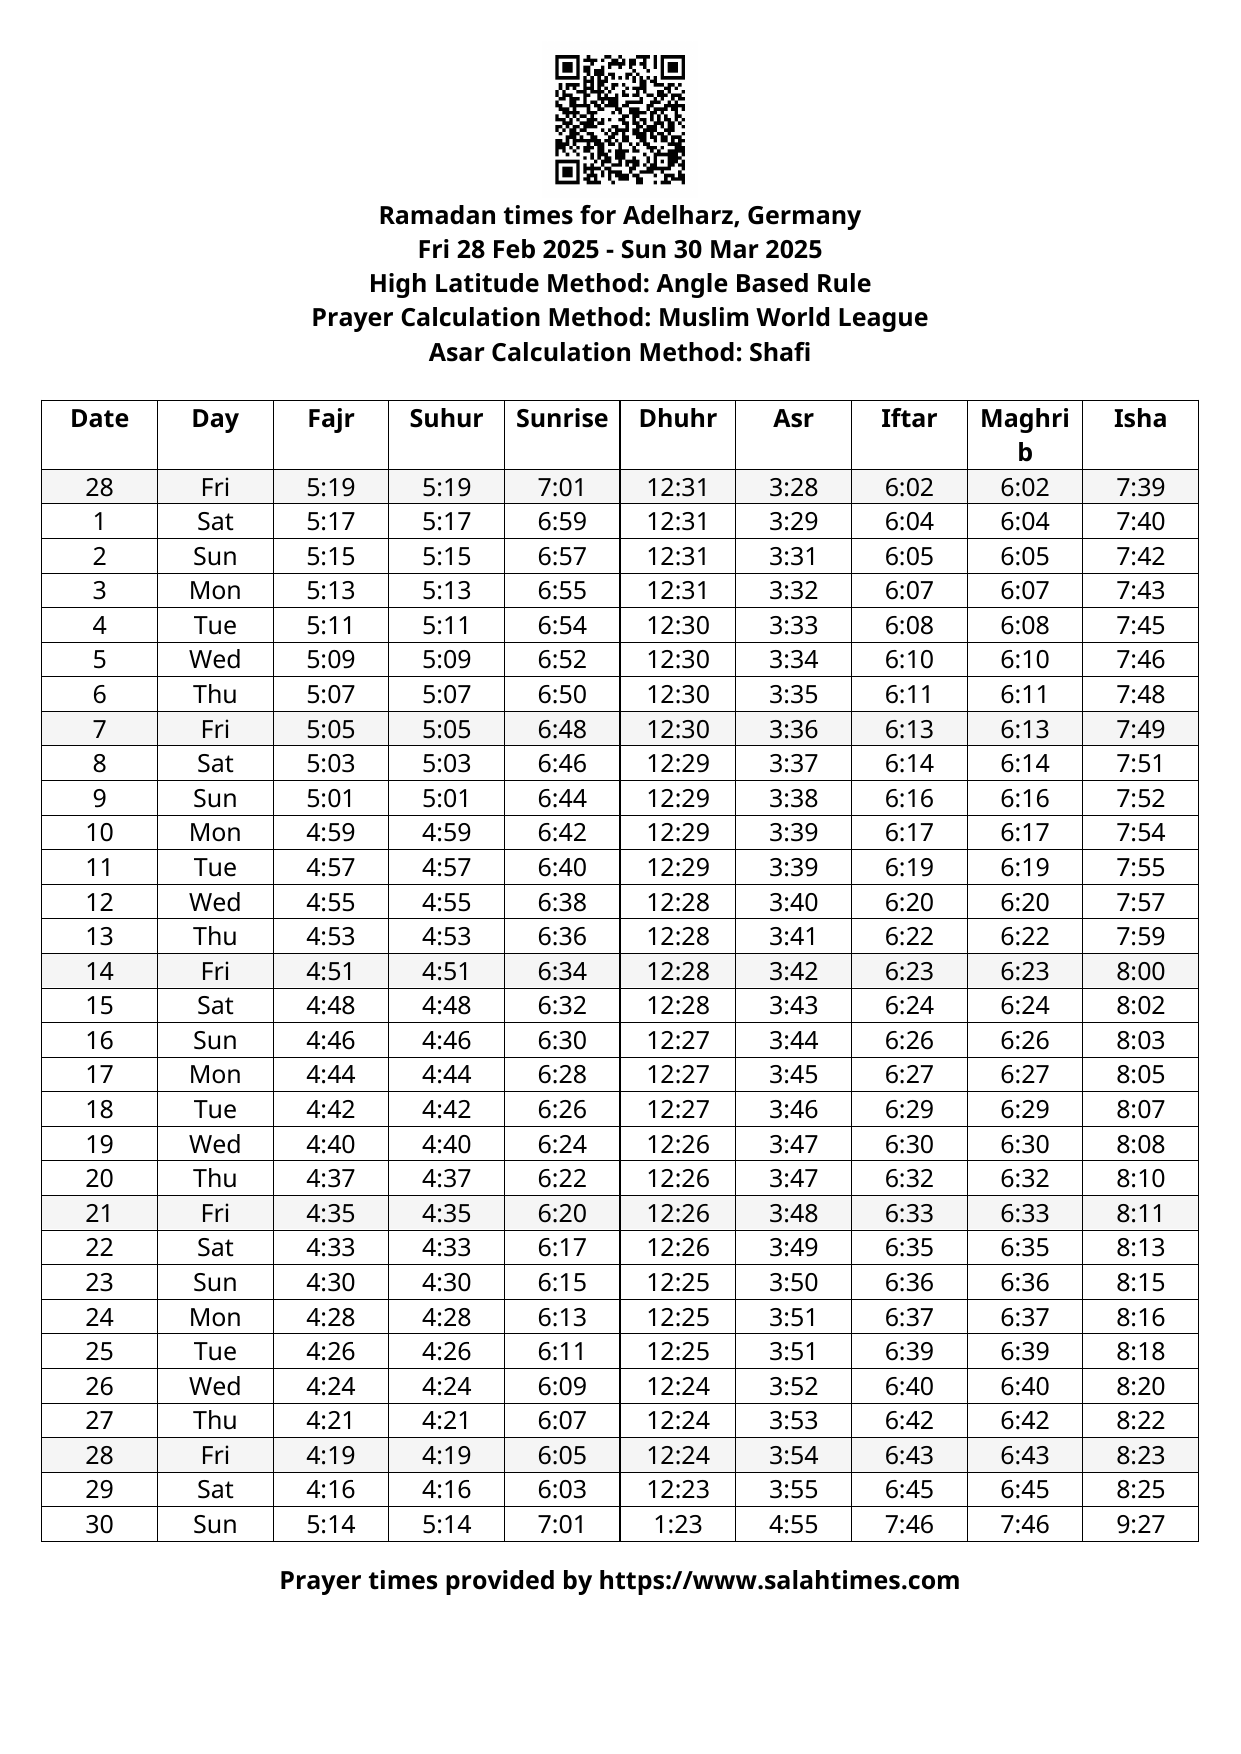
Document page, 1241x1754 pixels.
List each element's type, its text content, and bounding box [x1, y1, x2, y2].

table_cell 5:07 [389, 677, 504, 711]
table_cell 4:48 [274, 989, 388, 1022]
table_cell 12:28 [621, 989, 735, 1022]
table_cell 6:24 [852, 989, 967, 1022]
table_cell 4:59 [274, 816, 388, 849]
text Prayer Calculation Method: Muslim World League [42, 300, 1198, 334]
table_cell 3:36 [736, 712, 851, 745]
table_cell 5:07 [274, 677, 388, 711]
table_cell 6:54 [505, 608, 619, 642]
table_cell 5:19 [274, 470, 388, 503]
table_header Dhuhr [621, 401, 735, 469]
table_cell Fri [158, 954, 273, 987]
table_cell 6:42 [968, 1404, 1082, 1437]
table_cell 8 [42, 746, 157, 780]
table_cell Sat [158, 989, 273, 1022]
table_cell 8:11 [1083, 1196, 1198, 1229]
table_cell 4:35 [389, 1196, 504, 1229]
table_cell 12:30 [621, 677, 735, 711]
table_cell 6:55 [505, 574, 619, 607]
table_cell 12:25 [621, 1300, 735, 1333]
table_cell 5:09 [389, 643, 504, 676]
table_cell 4:33 [389, 1231, 504, 1264]
table_cell 5:13 [389, 574, 504, 607]
text Asar Calculation Method: Shafi [42, 334, 1198, 368]
table_cell 4:46 [274, 1023, 388, 1057]
table_cell 6:04 [968, 504, 1082, 538]
table_header Asr [736, 401, 851, 469]
table_cell 8:13 [1083, 1231, 1198, 1264]
table_cell 3:48 [736, 1196, 851, 1229]
table_cell 6:30 [505, 1023, 619, 1057]
table_cell Sat [158, 746, 273, 780]
table_cell 3 [42, 574, 157, 607]
table_cell Sat [158, 504, 273, 538]
table_cell 8:02 [1083, 989, 1198, 1022]
table_header Day [158, 401, 273, 469]
table_cell 6:15 [505, 1265, 619, 1299]
table_cell 12:31 [621, 539, 735, 572]
table_cell Sun [158, 539, 273, 572]
table_cell 8:00 [1083, 954, 1198, 987]
table_cell 6:40 [968, 1369, 1082, 1402]
table_cell 6:40 [852, 1369, 967, 1402]
table_cell 7:46 [968, 1507, 1082, 1541]
table_cell 12:30 [621, 712, 735, 745]
table_cell 3:39 [736, 816, 851, 849]
table_cell 3:34 [736, 643, 851, 676]
table_cell 8:18 [1083, 1334, 1198, 1368]
table_cell 4:26 [274, 1334, 388, 1368]
table_cell 4:30 [389, 1265, 504, 1299]
table_cell 12:28 [621, 954, 735, 987]
table_cell 6:36 [852, 1265, 967, 1299]
table_cell 3:43 [736, 989, 851, 1022]
table_cell 6:30 [852, 1127, 967, 1160]
table_cell 7:46 [852, 1507, 967, 1541]
table_cell 12:24 [621, 1369, 735, 1402]
table_cell 6:03 [505, 1473, 619, 1506]
table_cell 8:25 [1083, 1473, 1198, 1506]
table_cell 4:51 [389, 954, 504, 987]
table_cell 6:17 [968, 816, 1082, 849]
table_cell 2 [42, 539, 157, 572]
table_cell 6:33 [852, 1196, 967, 1229]
table_cell 3:47 [736, 1161, 851, 1195]
table_cell 8:08 [1083, 1127, 1198, 1160]
table_cell 6:02 [852, 470, 967, 503]
table_cell 9:27 [1083, 1507, 1198, 1541]
table_cell 6:37 [852, 1300, 967, 1333]
table_cell 6:57 [505, 539, 619, 572]
table_cell 4:48 [389, 989, 504, 1022]
table_cell 12:29 [621, 850, 735, 884]
table_cell 5:19 [389, 470, 504, 503]
table_cell 6:48 [505, 712, 619, 745]
table_cell 15 [42, 989, 157, 1022]
table_cell 4:53 [274, 919, 388, 953]
table_cell 4:16 [274, 1473, 388, 1506]
table_cell 5:03 [274, 746, 388, 780]
table_cell Mon [158, 816, 273, 849]
table_cell 12:31 [621, 574, 735, 607]
table_cell 19 [42, 1127, 157, 1160]
table_cell 6:20 [852, 885, 967, 918]
table_cell Mon [158, 1300, 273, 1333]
table_cell 7:57 [1083, 885, 1198, 918]
table_cell 3:51 [736, 1334, 851, 1368]
table_cell 6:13 [852, 712, 967, 745]
table_cell 3:55 [736, 1473, 851, 1506]
table_cell 4:33 [274, 1231, 388, 1264]
table_cell 5:05 [274, 712, 388, 745]
table_cell 8:07 [1083, 1092, 1198, 1126]
table_cell 5:13 [274, 574, 388, 607]
table_cell 3:47 [736, 1127, 851, 1160]
table_cell 3:49 [736, 1231, 851, 1264]
table_cell 12:30 [621, 643, 735, 676]
table_header Suhur [389, 401, 504, 469]
table_cell 4:24 [389, 1369, 504, 1402]
table_cell 12:28 [621, 919, 735, 953]
table_cell 6:43 [968, 1438, 1082, 1472]
table_cell 5:11 [274, 608, 388, 642]
table_cell Thu [158, 677, 273, 711]
table_cell 4:24 [274, 1369, 388, 1402]
table_cell 6:45 [852, 1473, 967, 1506]
table_cell 6:22 [852, 919, 967, 953]
table_cell 6:05 [505, 1438, 619, 1472]
table_cell 6:08 [968, 608, 1082, 642]
table_cell 8:20 [1083, 1369, 1198, 1402]
table_cell 12:30 [621, 608, 735, 642]
table_cell 21 [42, 1196, 157, 1229]
table_cell 5:03 [389, 746, 504, 780]
table_cell 6:05 [968, 539, 1082, 572]
table_cell 4:42 [274, 1092, 388, 1126]
table_header Date [42, 401, 157, 469]
table_cell 6:10 [852, 643, 967, 676]
table_cell 6:07 [852, 574, 967, 607]
table_cell 3:41 [736, 919, 851, 953]
table_cell 6:17 [505, 1231, 619, 1264]
table_cell 4:59 [389, 816, 504, 849]
table_cell 12:26 [621, 1161, 735, 1195]
table_cell 3:39 [736, 850, 851, 884]
table_cell 8:03 [1083, 1023, 1198, 1057]
table_cell 12:25 [621, 1265, 735, 1299]
table_cell 6:22 [505, 1161, 619, 1195]
table_cell 6:29 [852, 1092, 967, 1126]
table_cell 3:53 [736, 1404, 851, 1437]
table_cell 6:42 [505, 816, 619, 849]
table_cell 4:28 [274, 1300, 388, 1333]
table_cell 6:32 [852, 1161, 967, 1195]
table_cell 3:28 [736, 470, 851, 503]
table_cell 6:45 [968, 1473, 1082, 1506]
table_cell 3:40 [736, 885, 851, 918]
table_cell 14 [42, 954, 157, 987]
table_cell 6 [42, 677, 157, 711]
table_cell 12:24 [621, 1404, 735, 1437]
table_cell 6:19 [968, 850, 1082, 884]
table_cell 8:05 [1083, 1058, 1198, 1091]
table_cell 8:23 [1083, 1438, 1198, 1472]
table_cell Tue [158, 608, 273, 642]
table_cell 3:50 [736, 1265, 851, 1299]
table_cell Tue [158, 1334, 273, 1368]
table_cell 4:46 [389, 1023, 504, 1057]
table_cell 4:55 [389, 885, 504, 918]
table_cell 6:40 [505, 850, 619, 884]
table_cell 7:01 [505, 1507, 619, 1541]
table_cell 12:31 [621, 504, 735, 538]
picture [542, 41, 699, 198]
table_cell 26 [42, 1369, 157, 1402]
table_cell 4:26 [389, 1334, 504, 1368]
table_cell 6:29 [968, 1092, 1082, 1126]
table_cell 4:40 [274, 1127, 388, 1160]
table_cell 4:57 [389, 850, 504, 884]
table_cell Wed [158, 885, 273, 918]
table_cell 5:01 [389, 781, 504, 814]
table_cell 3:29 [736, 504, 851, 538]
text Ramadan times for Adelharz, Germany [42, 198, 1198, 232]
table_cell 12:27 [621, 1023, 735, 1057]
table_cell 6:28 [505, 1058, 619, 1091]
table_cell 6:24 [968, 989, 1082, 1022]
table_cell 6:30 [968, 1127, 1082, 1160]
table_cell 6:16 [852, 781, 967, 814]
table_header Sunrise [505, 401, 619, 469]
table_cell 30 [42, 1507, 157, 1541]
table_cell 6:50 [505, 677, 619, 711]
table_cell 4:51 [274, 954, 388, 987]
table_cell 7:49 [1083, 712, 1198, 745]
table_cell Sun [158, 1023, 273, 1057]
table_cell 10 [42, 816, 157, 849]
text High Latitude Method: Angle Based Rule [42, 266, 1198, 300]
table_cell 6:04 [852, 504, 967, 538]
table_cell 6:23 [968, 954, 1082, 987]
table_cell 4:21 [389, 1404, 504, 1437]
table_cell 6:34 [505, 954, 619, 987]
table_cell 6:33 [968, 1196, 1082, 1229]
table_cell Wed [158, 1127, 273, 1160]
table_cell 3:54 [736, 1438, 851, 1472]
table_cell 6:02 [968, 470, 1082, 503]
table_cell 7:51 [1083, 746, 1198, 780]
table_cell 4:19 [274, 1438, 388, 1472]
table_cell 12:25 [621, 1334, 735, 1368]
table_cell 13 [42, 919, 157, 953]
table_cell 3:38 [736, 781, 851, 814]
table_cell 4 [42, 608, 157, 642]
table_cell 6:09 [505, 1369, 619, 1402]
table_cell 23 [42, 1265, 157, 1299]
table_cell 7:39 [1083, 470, 1198, 503]
table_cell 5:05 [389, 712, 504, 745]
table_cell 4:55 [736, 1507, 851, 1541]
table_cell 22 [42, 1231, 157, 1264]
table_cell 4:40 [389, 1127, 504, 1160]
table_cell 12:29 [621, 746, 735, 780]
table_cell 12:29 [621, 816, 735, 849]
table_cell 6:16 [968, 781, 1082, 814]
table_cell 6:35 [968, 1231, 1082, 1264]
table_cell 28 [42, 470, 157, 503]
table_cell 4:42 [389, 1092, 504, 1126]
table_cell Fri [158, 470, 273, 503]
table_cell 6:13 [505, 1300, 619, 1333]
table_cell 5:11 [389, 608, 504, 642]
table_cell 5:14 [274, 1507, 388, 1541]
table_cell 6:17 [852, 816, 967, 849]
table_cell 3:44 [736, 1023, 851, 1057]
table_cell 20 [42, 1161, 157, 1195]
table_cell 6:20 [968, 885, 1082, 918]
table_cell 7:52 [1083, 781, 1198, 814]
table_cell Tue [158, 1092, 273, 1126]
table_cell 7:43 [1083, 574, 1198, 607]
table_cell Fri [158, 1196, 273, 1229]
table_cell 5:01 [274, 781, 388, 814]
table_cell 7:40 [1083, 504, 1198, 538]
table_cell Tue [158, 850, 273, 884]
table_cell 6:26 [505, 1092, 619, 1126]
table_cell 3:33 [736, 608, 851, 642]
table_cell 6:36 [968, 1265, 1082, 1299]
table_cell Fri [158, 1438, 273, 1472]
table_cell 3:52 [736, 1369, 851, 1402]
table_cell 12:31 [621, 470, 735, 503]
table_cell Sun [158, 781, 273, 814]
table_cell 1:23 [621, 1507, 735, 1541]
table_header Isha [1083, 401, 1198, 469]
table_cell 5:17 [274, 504, 388, 538]
table_cell 6:23 [852, 954, 967, 987]
table_cell 4:55 [274, 885, 388, 918]
table_cell Thu [158, 919, 273, 953]
table_cell 6:05 [852, 539, 967, 572]
table_cell 7:54 [1083, 816, 1198, 849]
table_cell 6:52 [505, 643, 619, 676]
table_cell 12:26 [621, 1231, 735, 1264]
table_cell 7:45 [1083, 608, 1198, 642]
table_cell 6:19 [852, 850, 967, 884]
table_cell 6:10 [968, 643, 1082, 676]
table_cell 6:08 [852, 608, 967, 642]
table_cell Mon [158, 574, 273, 607]
table_cell 5 [42, 643, 157, 676]
table_cell 6:20 [505, 1196, 619, 1229]
table_cell Sat [158, 1231, 273, 1264]
table_cell 6:42 [852, 1404, 967, 1437]
table_cell 3:37 [736, 746, 851, 780]
table_cell 8:22 [1083, 1404, 1198, 1437]
table_cell Sun [158, 1507, 273, 1541]
table_cell 24 [42, 1300, 157, 1333]
table_cell 6:26 [852, 1023, 967, 1057]
table_cell 29 [42, 1473, 157, 1506]
table_cell 9 [42, 781, 157, 814]
table_cell 28 [42, 1438, 157, 1472]
table_cell 6:07 [968, 574, 1082, 607]
table_cell 7:59 [1083, 919, 1198, 953]
table_cell Mon [158, 1058, 273, 1091]
table_cell 3:42 [736, 954, 851, 987]
table_cell 6:35 [852, 1231, 967, 1264]
table_cell 6:37 [968, 1300, 1082, 1333]
table_cell Wed [158, 1369, 273, 1402]
table_cell 6:39 [852, 1334, 967, 1368]
table_cell 12:26 [621, 1196, 735, 1229]
table_cell 16 [42, 1023, 157, 1057]
table_cell 3:51 [736, 1300, 851, 1333]
table_cell 4:28 [389, 1300, 504, 1333]
table_cell 6:27 [852, 1058, 967, 1091]
table_header Fajr [274, 401, 388, 469]
table_cell Thu [158, 1161, 273, 1195]
table_cell 3:31 [736, 539, 851, 572]
text Prayer times provided by https://www.salahtimes.com [42, 1563, 1198, 1597]
table_cell 4:21 [274, 1404, 388, 1437]
table_cell 8:16 [1083, 1300, 1198, 1333]
table_cell 3:35 [736, 677, 851, 711]
table_cell 4:44 [389, 1058, 504, 1091]
table_cell 6:14 [968, 746, 1082, 780]
table_cell 6:39 [968, 1334, 1082, 1368]
table_cell 6:14 [852, 746, 967, 780]
table_cell 17 [42, 1058, 157, 1091]
table_cell 6:59 [505, 504, 619, 538]
table_cell 6:13 [968, 712, 1082, 745]
table_cell 7:42 [1083, 539, 1198, 572]
table_cell 5:09 [274, 643, 388, 676]
table_cell 4:53 [389, 919, 504, 953]
table_cell Fri [158, 712, 273, 745]
table_cell Wed [158, 643, 273, 676]
table_cell 7:46 [1083, 643, 1198, 676]
table_cell 4:37 [274, 1161, 388, 1195]
table_cell 6:07 [505, 1404, 619, 1437]
table_cell 4:44 [274, 1058, 388, 1091]
table_cell 6:11 [852, 677, 967, 711]
table_cell 8:15 [1083, 1265, 1198, 1299]
table_cell 6:32 [505, 989, 619, 1022]
text Fri 28 Feb 2025 - Sun 30 Mar 2025 [42, 232, 1198, 266]
table_cell 7:55 [1083, 850, 1198, 884]
table_cell 11 [42, 850, 157, 884]
table_cell 12:24 [621, 1438, 735, 1472]
table_cell 6:32 [968, 1161, 1082, 1195]
table_cell 12:28 [621, 885, 735, 918]
table_cell 6:27 [968, 1058, 1082, 1091]
table_cell Sat [158, 1473, 273, 1506]
table_cell 7:01 [505, 470, 619, 503]
table_header Iftar [852, 401, 967, 469]
table_cell 12:29 [621, 781, 735, 814]
table_cell 4:57 [274, 850, 388, 884]
table_cell 12:23 [621, 1473, 735, 1506]
table_cell 5:15 [389, 539, 504, 572]
table_cell 4:35 [274, 1196, 388, 1229]
table_cell 6:22 [968, 919, 1082, 953]
table_cell 3:45 [736, 1058, 851, 1091]
table_cell 6:43 [852, 1438, 967, 1472]
table_cell 6:44 [505, 781, 619, 814]
table_cell 6:36 [505, 919, 619, 953]
table_cell 7 [42, 712, 157, 745]
table_cell 6:24 [505, 1127, 619, 1160]
table_cell 4:30 [274, 1265, 388, 1299]
table_cell 3:46 [736, 1092, 851, 1126]
table_cell 6:38 [505, 885, 619, 918]
table_cell 12:27 [621, 1092, 735, 1126]
table_cell 4:37 [389, 1161, 504, 1195]
table_cell 6:26 [968, 1023, 1082, 1057]
table_cell 4:16 [389, 1473, 504, 1506]
table_cell 7:48 [1083, 677, 1198, 711]
table_cell 6:46 [505, 746, 619, 780]
table_cell 5:15 [274, 539, 388, 572]
table_cell 12:26 [621, 1127, 735, 1160]
table_cell 6:11 [968, 677, 1082, 711]
table_cell 8:10 [1083, 1161, 1198, 1195]
table_cell 27 [42, 1404, 157, 1437]
table_cell 12:27 [621, 1058, 735, 1091]
table_cell Sun [158, 1265, 273, 1299]
table_cell 12 [42, 885, 157, 918]
table_cell 18 [42, 1092, 157, 1126]
table_cell Thu [158, 1404, 273, 1437]
table_cell 1 [42, 504, 157, 538]
table_cell 3:32 [736, 574, 851, 607]
table_header Maghrib [968, 401, 1082, 469]
table_cell 5:14 [389, 1507, 504, 1541]
table_cell 25 [42, 1334, 157, 1368]
table_cell 6:11 [505, 1334, 619, 1368]
table_cell 4:19 [389, 1438, 504, 1472]
table_cell 5:17 [389, 504, 504, 538]
